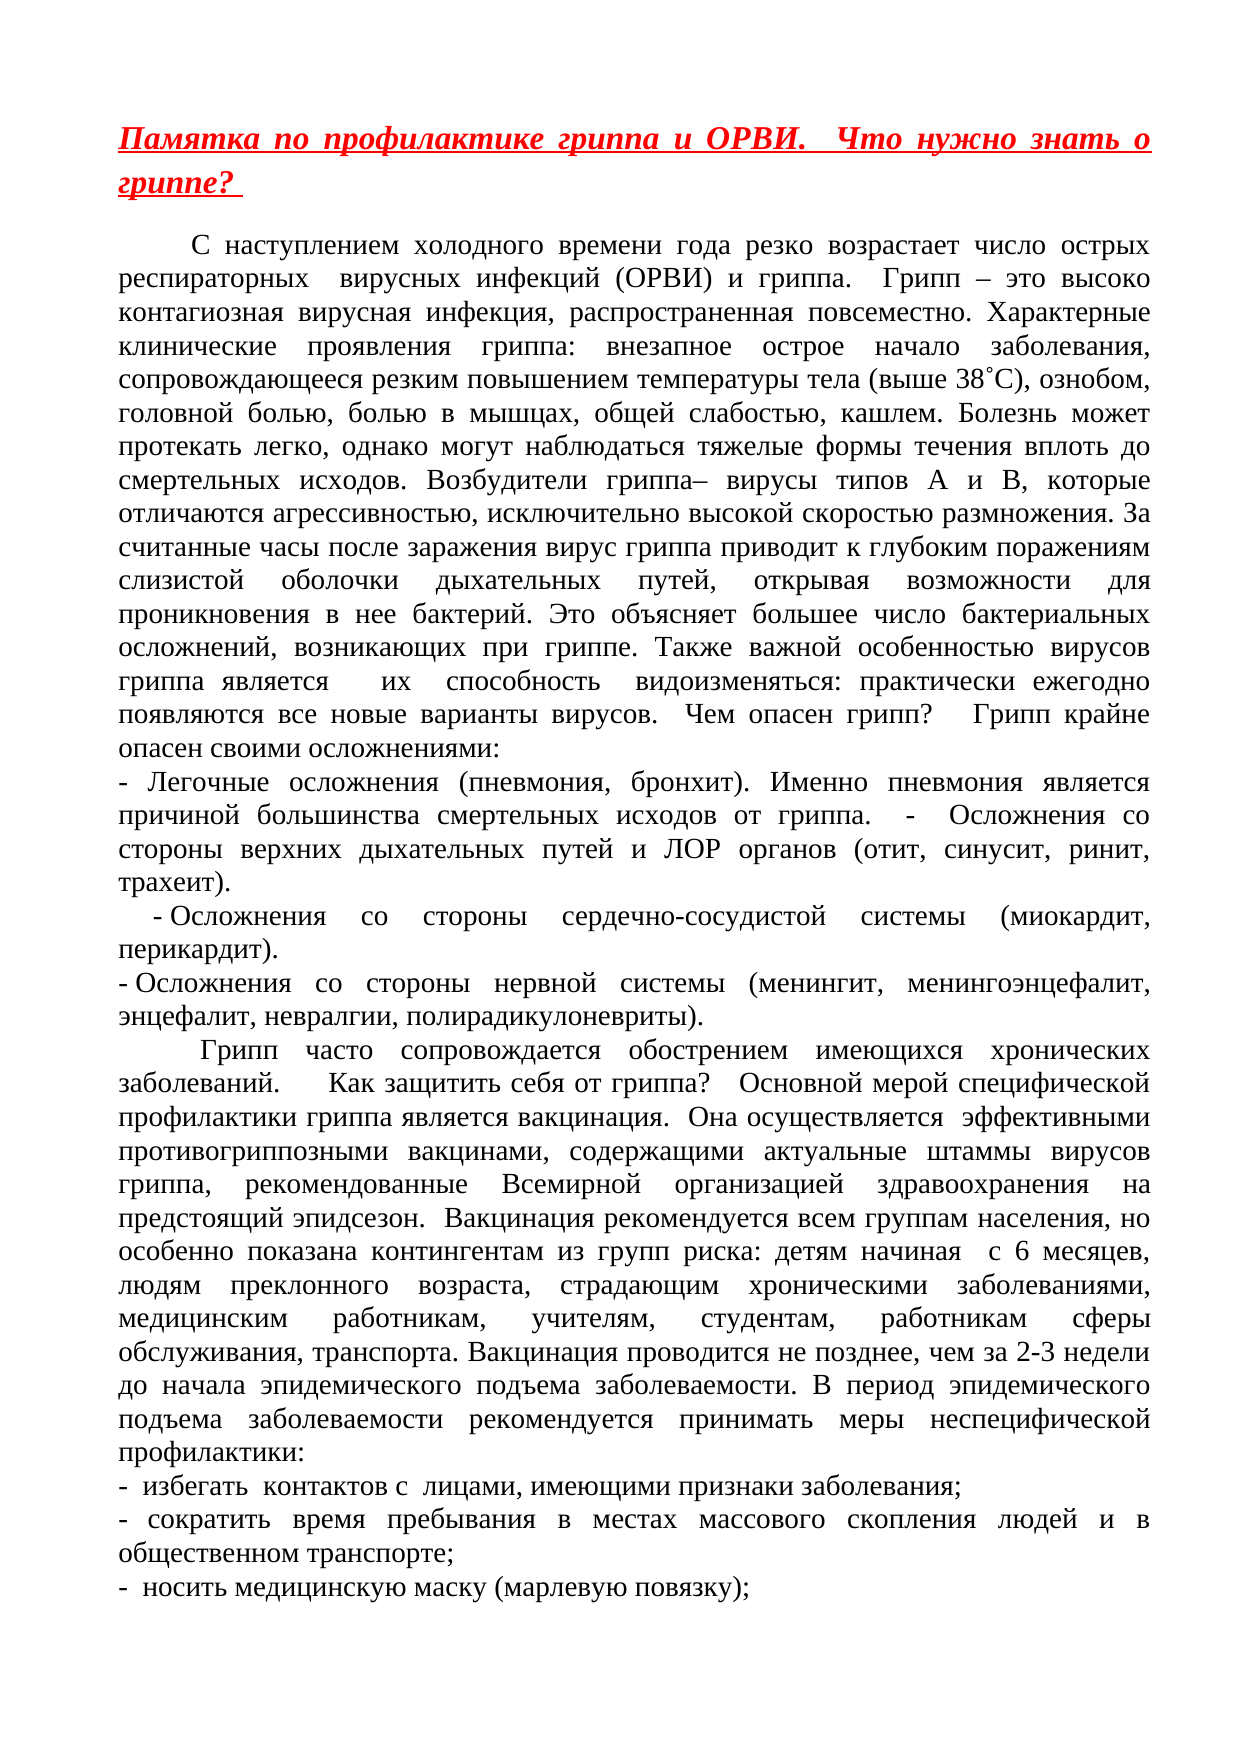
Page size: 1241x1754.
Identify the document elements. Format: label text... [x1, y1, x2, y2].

text - Осложнения со стороны сердечно-сосудистой системы (миокардит, перикардит). [118, 898, 1152, 965]
text Памятка по профилактике гриппа и ОРВИ. Что нужно знать о гриппе? [118, 118, 1152, 151]
text - избегать контактов с лицами, имеющими признаки заболевания; [118, 1468, 1152, 1502]
text - носить медицинскую маску (марлевую повязку); [118, 1569, 1152, 1602]
text - сократить время пребывания в местах массового скопления людей и в общественном транспорте; [118, 1502, 1152, 1569]
text С наступлением холодного времени года резко возрастает число острых респираторных вирусных инфекций (ОРВИ) и гриппа. Грипп – это высоко контагиозная вирусная инфекция, распространенная повсеместно. Характерные клинические проявления гриппа: внезапное острое начало заболевания, сопровождающееся резким повышением температуры тела (выше 38˚С), ознобом, головной болью, болью в мышцах, общей слабостью, кашлем. Болезнь может протекать легко, однако могут наблюдаться тяжелые формы течения вплоть до смертельных исходов. Возбудители гриппа– вирусы типов А и В, которые отличаются агрессивностью, исключительно высокой скоростью размножения. За считанные часы после заражения вирус гриппа приводит к глубоким поражениям слизистой оболочки дыхательных путей, открывая возможности для проникновения в нее бактерий. Это объясняет большее число бактериальных осложнений, возникающих при гриппе. Также важной особенностью вирусов гриппа является их способность видоизменяться: практически ежегодно появляются все новые варианты вирусов. Чем опасен грипп? Грипп крайне опасен своими осложнениями: [118, 227, 1152, 764]
text Памятка по профилактике гриппа и ОРВИ. Что нужно знать о гриппе? [118, 153, 1152, 201]
text Грипп часто сопровождается обострением имеющихся хронических заболеваний. Как защитить себя от гриппа? Основной мерой специфической профилактики гриппа является вакцинация. Она осуществляется эффективными противогриппозными вакцинами, содержащими актуальные штаммы вирусов гриппа, рекомендованные Всемирной организацией здравоохранения на предстоящий эпидсезон. Вакцинация рекомендуется всем группам населения, но особенно показана контингентам из групп риска: детям начиная с 6 месяцев, людям преклонного возраста, страдающим хроническими заболеваниями, медицинским работникам, учителям, студентам, работникам сферы обслуживания, транспорта. Вакцинация проводится не позднее, чем за 2-3 недели до начала эпидемического подъема заболеваемости. В период эпидемического подъема заболеваемости рекомендуется принимать меры неспецифической профилактики: [118, 1032, 1152, 1468]
text - Осложнения со стороны нервной системы (менингит, менингоэнцефалит, энцефалит, невралгии, полирадикулоневриты). [118, 965, 1152, 1032]
text - Легочные осложнения (пневмония, бронхит). Именно пневмония является причиной большинства смертельных исходов от гриппа. - Осложнения со стороны верхних дыхательных путей и ЛОР органов (отит, синусит, ринит, трахеит). [118, 764, 1152, 898]
